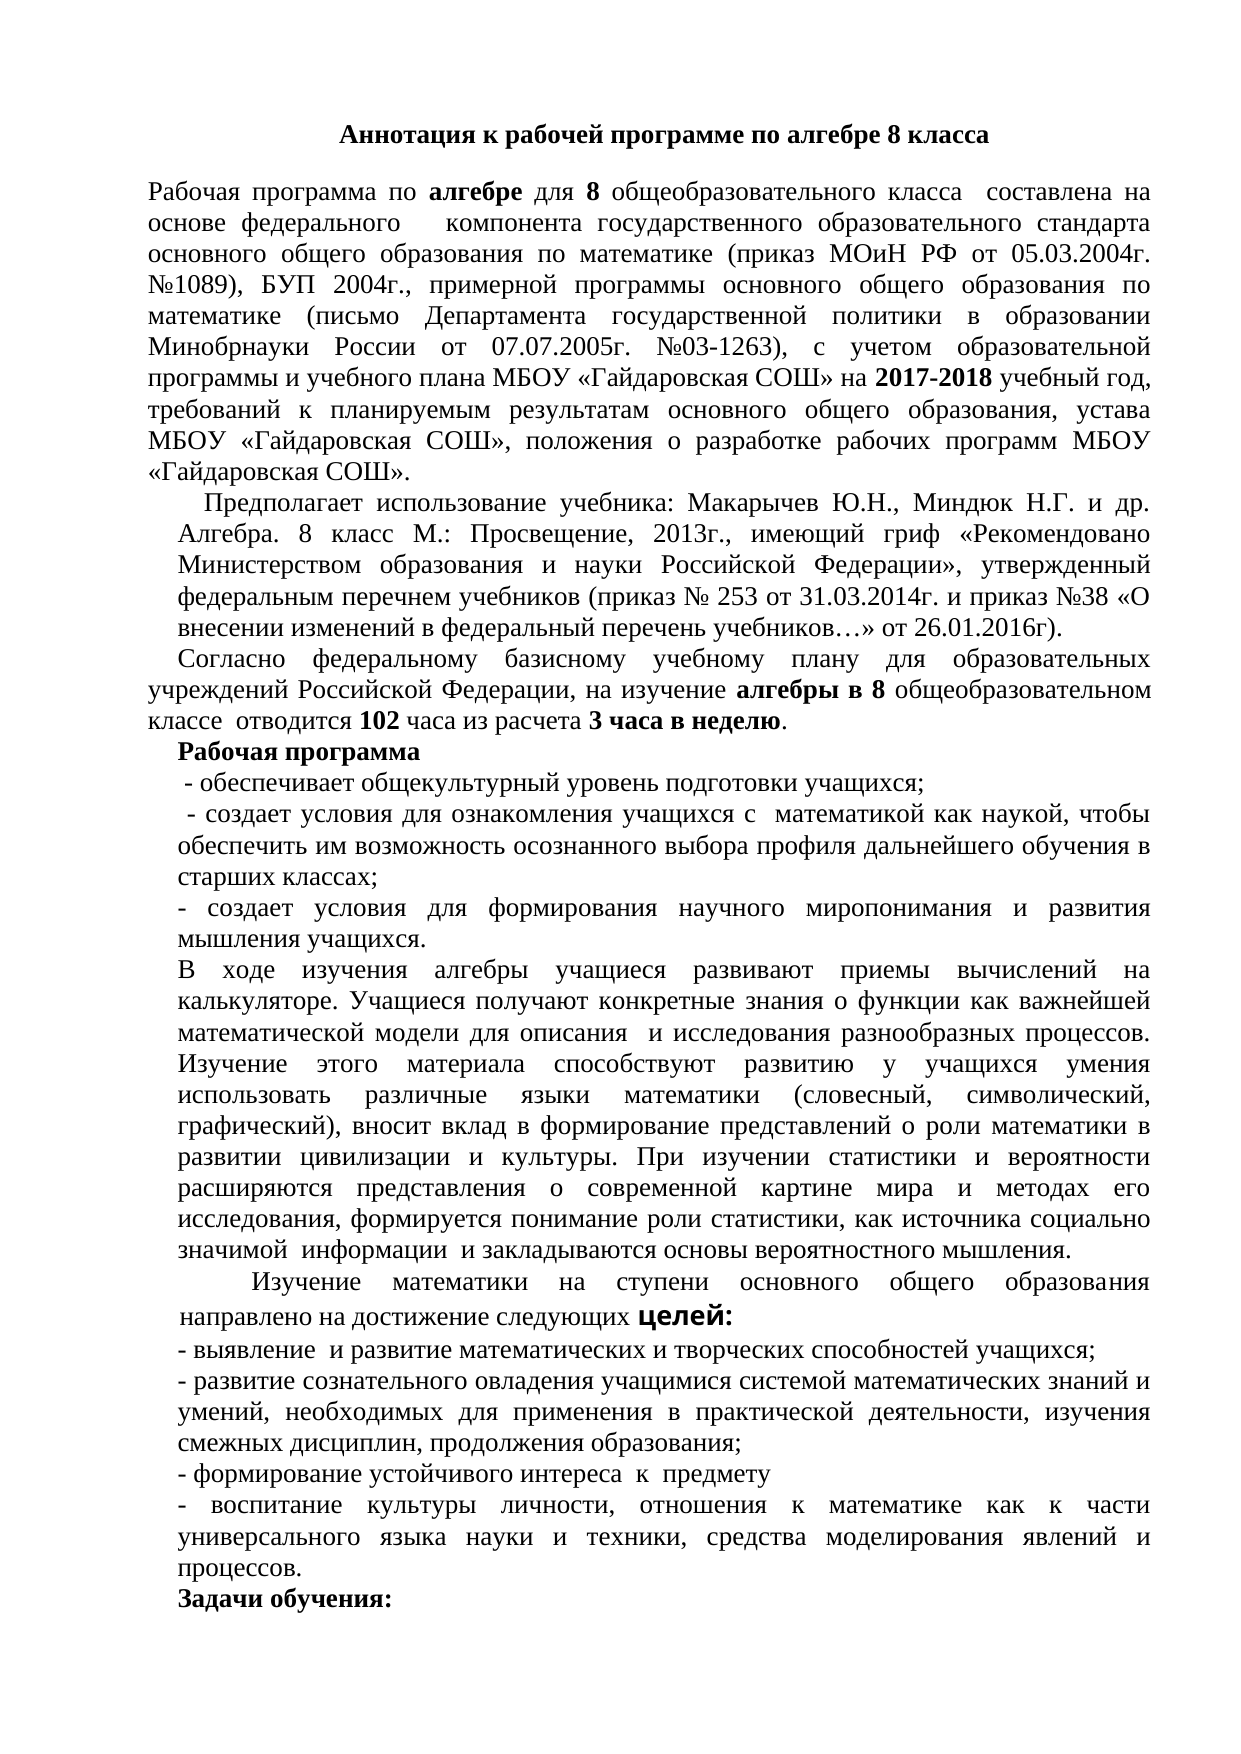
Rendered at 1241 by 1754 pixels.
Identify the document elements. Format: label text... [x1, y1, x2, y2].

text - формирование устойчивого интереса к предмету [177, 1457, 1152, 1488]
list - воспитание культуры личности, отношения к математике как к части универсального языка науки и техники, средства моделирования явлений и процессов. [177, 1488, 1152, 1582]
text Изучение математики на ступени основного общего образования направлено на достижение следующих целей: [179, 1265, 1149, 1333]
text - создает условия для формирования научного миропонимания и развития мышления учащихся. [177, 891, 1152, 953]
list - развитие сознательного овладения учащимися системой математических знаний и умений, необходимых для применения в практической деятельности, изучения смежных дисциплин, продолжения образования; [177, 1364, 1152, 1457]
text Согласно федеральному базисному учебному плану для образовательных учреждений Российской Федерации, на изучение алгебры в 8 общеобразовательном классе отводится 102 часа из расчета 3 часа в неделю. [148, 642, 1152, 735]
text Рабочая программа [148, 735, 1152, 766]
text Аннотация к рабочей программе по алгебре 8 класса [177, 118, 1152, 149]
text Задачи обучения: [177, 1582, 1152, 1613]
text Предполагает использование учебника: Макарычев Ю.Н., Миндюк Н.Г. и др. Алгебра. 8 класс М.: Просвещение, 2013г., имеющий гриф «Рекомендовано Министерством образования и науки Российской Федерации», утвержденный федеральным перечнем учебников (приказ № 253 от 31.03.2014г. и приказ №38 «О внесении изменений в федеральный перечень учебников…» от 26.01.2016г). [177, 486, 1152, 642]
text - создает условия для ознакомления учащихся с математикой как наукой, чтобы обеспечить им возможность осознанного выбора профиля дальнейшего обучения в старших классах; [177, 798, 1152, 891]
text Рабочая программа по алгебре для 8 общеобразовательного класса составлена на основе федерального компонента государственного образовательного стандарта основного общего образования по математике (приказ МОиН РФ от 05.03.2004г. №1089), БУП 2004г., примерной программы основного общего образования по математике (письмо Департамента государственной политики в образовании Минобрнауки России от 07.07.2005г. №03-1263), с учетом образовательной программы и учебного плана МБОУ «Гайдаровская СОШ» на 2017-2018 учебный год, требований к планируемым результатам основного общего образования, устава МБОУ «Гайдаровская СОШ», положения о разработке рабочих программ МБОУ «Гайдаровская СОШ». [148, 175, 1152, 486]
text В ходе изучения алгебры учащиеся развивают приемы вычислений на калькуляторе. Учащиеся получают конкретные знания о функции как важнейшей математической модели для описания и исследования разнообразных процессов. Изучение этого материала способствуют развитию у учащихся умения использовать различные языки математики (словесный, символический, графический), вносит вклад в формирование представлений о роли математики в развитии цивилизации и культуры. При изучении статистики и вероятности расширяются представления о современной картине мира и методах его исследования, формируется понимание роли статистики, как источника социально значимой информации и закладываются основы вероятностного мышления. [177, 953, 1152, 1265]
text - обеспечивает общекультурный уровень подготовки учащихся; [177, 766, 1152, 798]
text - выявление и развитие математических и творческих способностей учащихся; [177, 1333, 1152, 1364]
